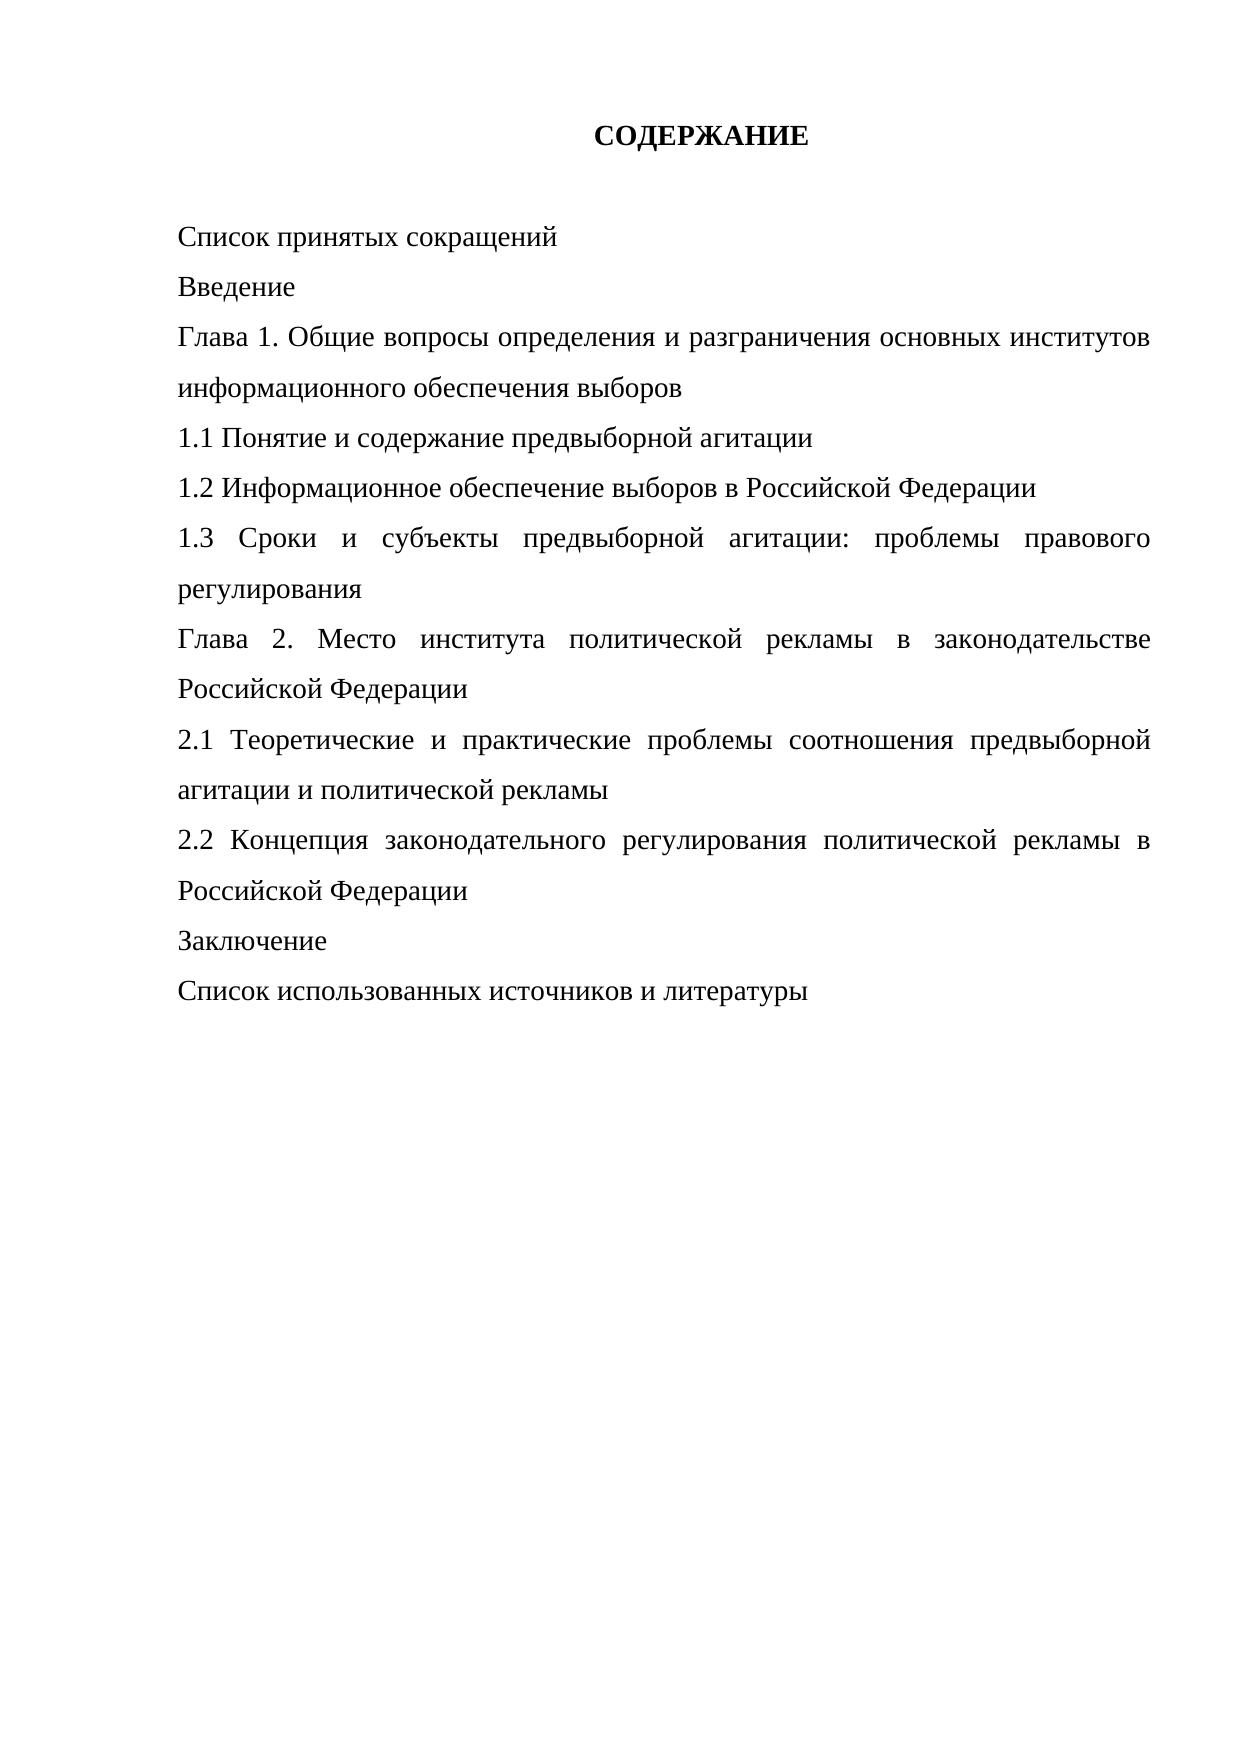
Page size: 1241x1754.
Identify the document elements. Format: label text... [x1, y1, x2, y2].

text Список принятых сокращений [177, 219, 1152, 252]
text 1.1 Понятие и содержание предвыборной агитации [177, 420, 1152, 453]
text 2.2 Концепция законодательного регулирования политической рекламы в Российской Федерации [177, 822, 1152, 906]
text Глава 2. Место института политической рекламы в законодательстве Российской Федерации [177, 621, 1152, 705]
text 1.3 Сроки и субъекты предвыборной агитации: проблемы правового регулирования [177, 521, 1152, 604]
text Список использованных источников и литературы [177, 973, 1152, 1007]
text СОДЕРЖАНИЕ [177, 118, 1152, 152]
text 2.1 Теоретические и практические проблемы соотношения предвыборной агитации и политической рекламы [177, 722, 1152, 806]
text Заключение [177, 923, 1152, 957]
text Глава 1. Общие вопросы определения и разграничения основных институтов информационного обеспечения выборов [177, 319, 1152, 403]
text 1.2 Информационное обеспечение выборов в Российской Федерации [177, 470, 1152, 504]
text Введение [177, 269, 1152, 303]
